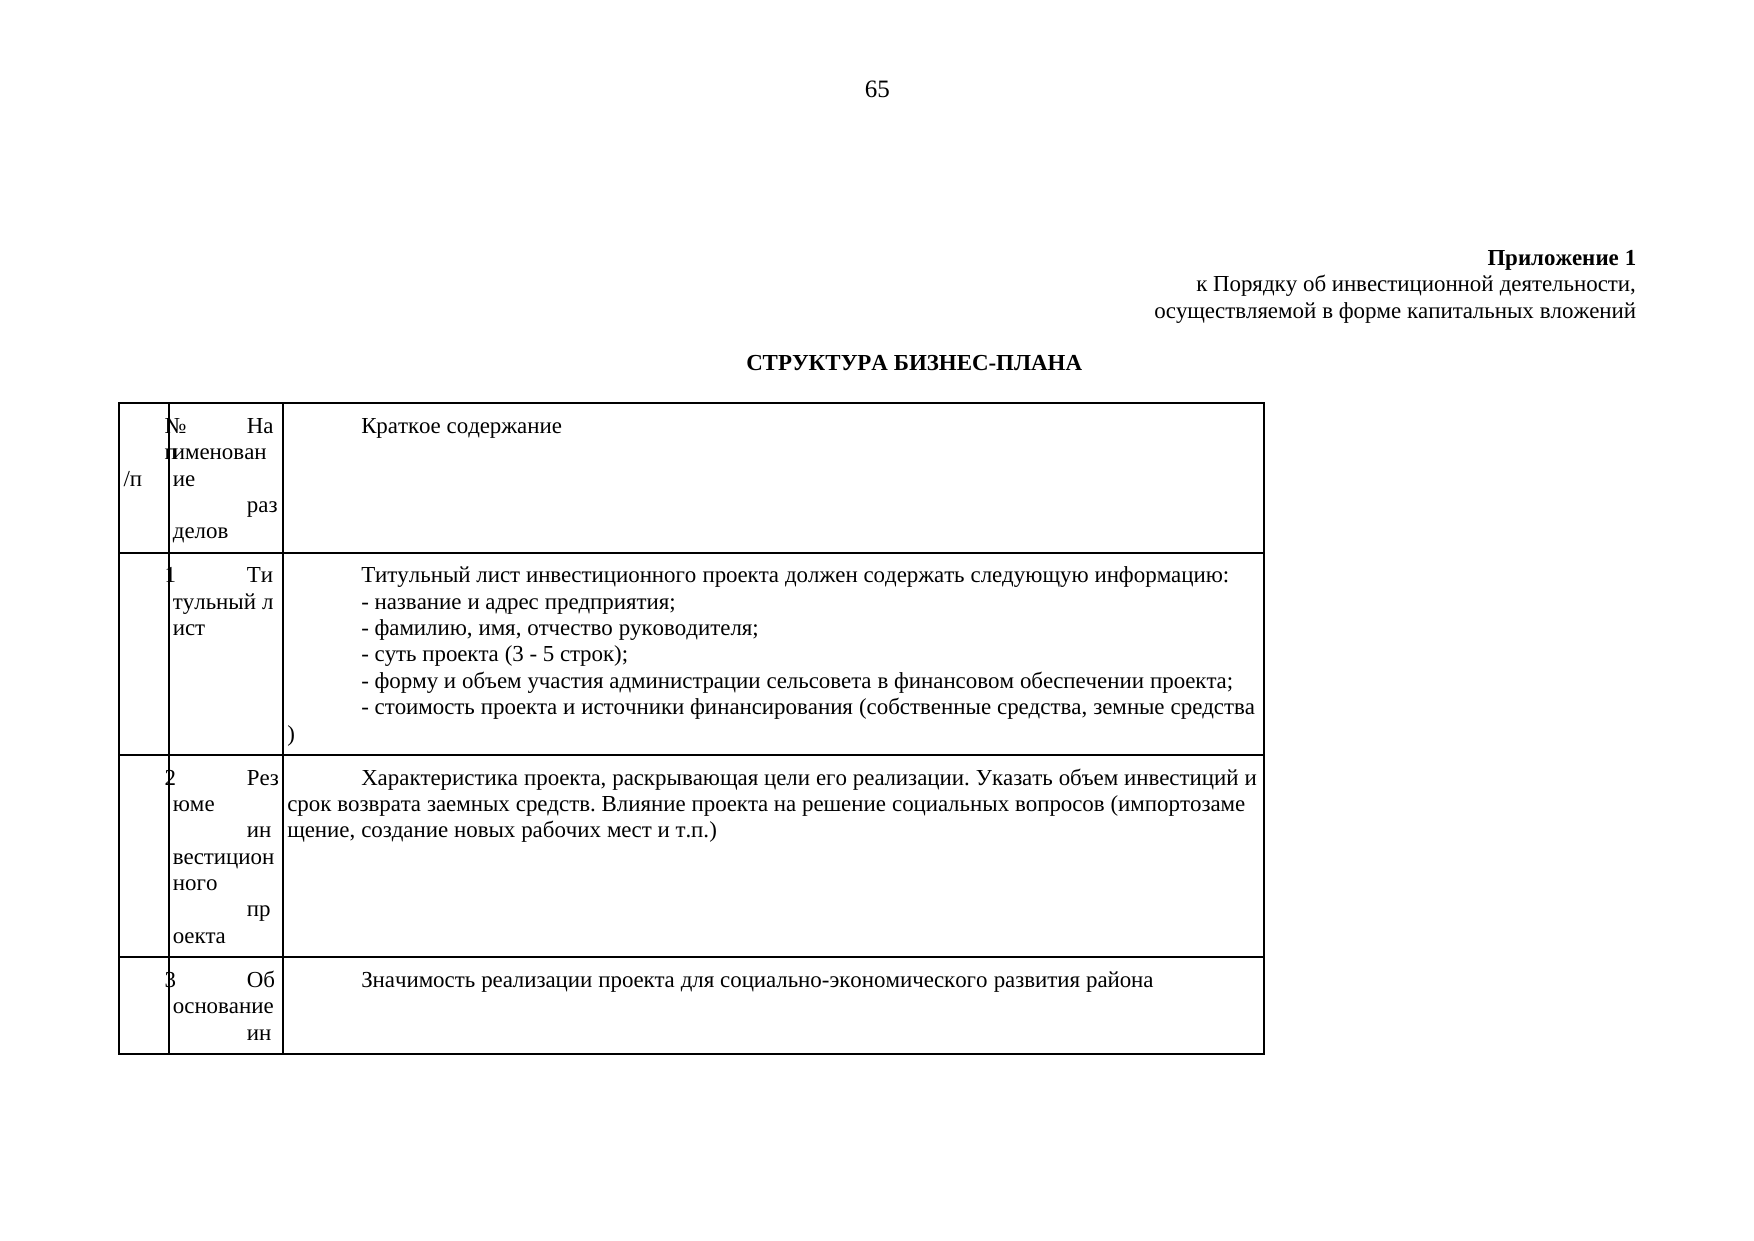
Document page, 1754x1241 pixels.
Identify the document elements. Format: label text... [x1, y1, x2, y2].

table_header Краткое содержание [284, 404, 1263, 552]
text СТРУКТУРА БИЗНЕС-ПЛАНА [118, 349, 1636, 376]
table_header № п/п [120, 404, 168, 552]
table_cell Резюме инвестиционного проекта [170, 756, 282, 956]
text Приложение 1 [118, 244, 1636, 270]
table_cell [170, 958, 282, 1053]
table_cell 1 [120, 554, 168, 754]
table_header Наименование разделов [170, 404, 282, 552]
table_cell Титульный лист [170, 554, 282, 754]
table_cell 3 [120, 958, 168, 1053]
text к Порядку об инвестиционной деятельности, [118, 270, 1636, 297]
table_cell 2 [120, 756, 168, 956]
table_cell Титульный лист инвестиционного проекта должен содержать следующую информацию: - название и адрес предприятия; - фамилию, имя, отчество руководителя; - суть проекта (3 - 5 строк); - форму и объем участия администрации сельсовета в финансовом обеспечении проекта; - стоимость проекта и источники финансирования (собственные средства, земные средства) [284, 554, 1263, 754]
table_cell Характеристика проекта, раскрывающая цели его реализации. Указать объем инвестиций и срок возврата заемных средств. Влияние проекта на решение социальных вопросов (импортозамещение, создание новых рабочих мест и т.п.) [284, 756, 1263, 956]
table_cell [284, 958, 1263, 1053]
text осуществляемой в форме капитальных вложений [118, 297, 1636, 323]
